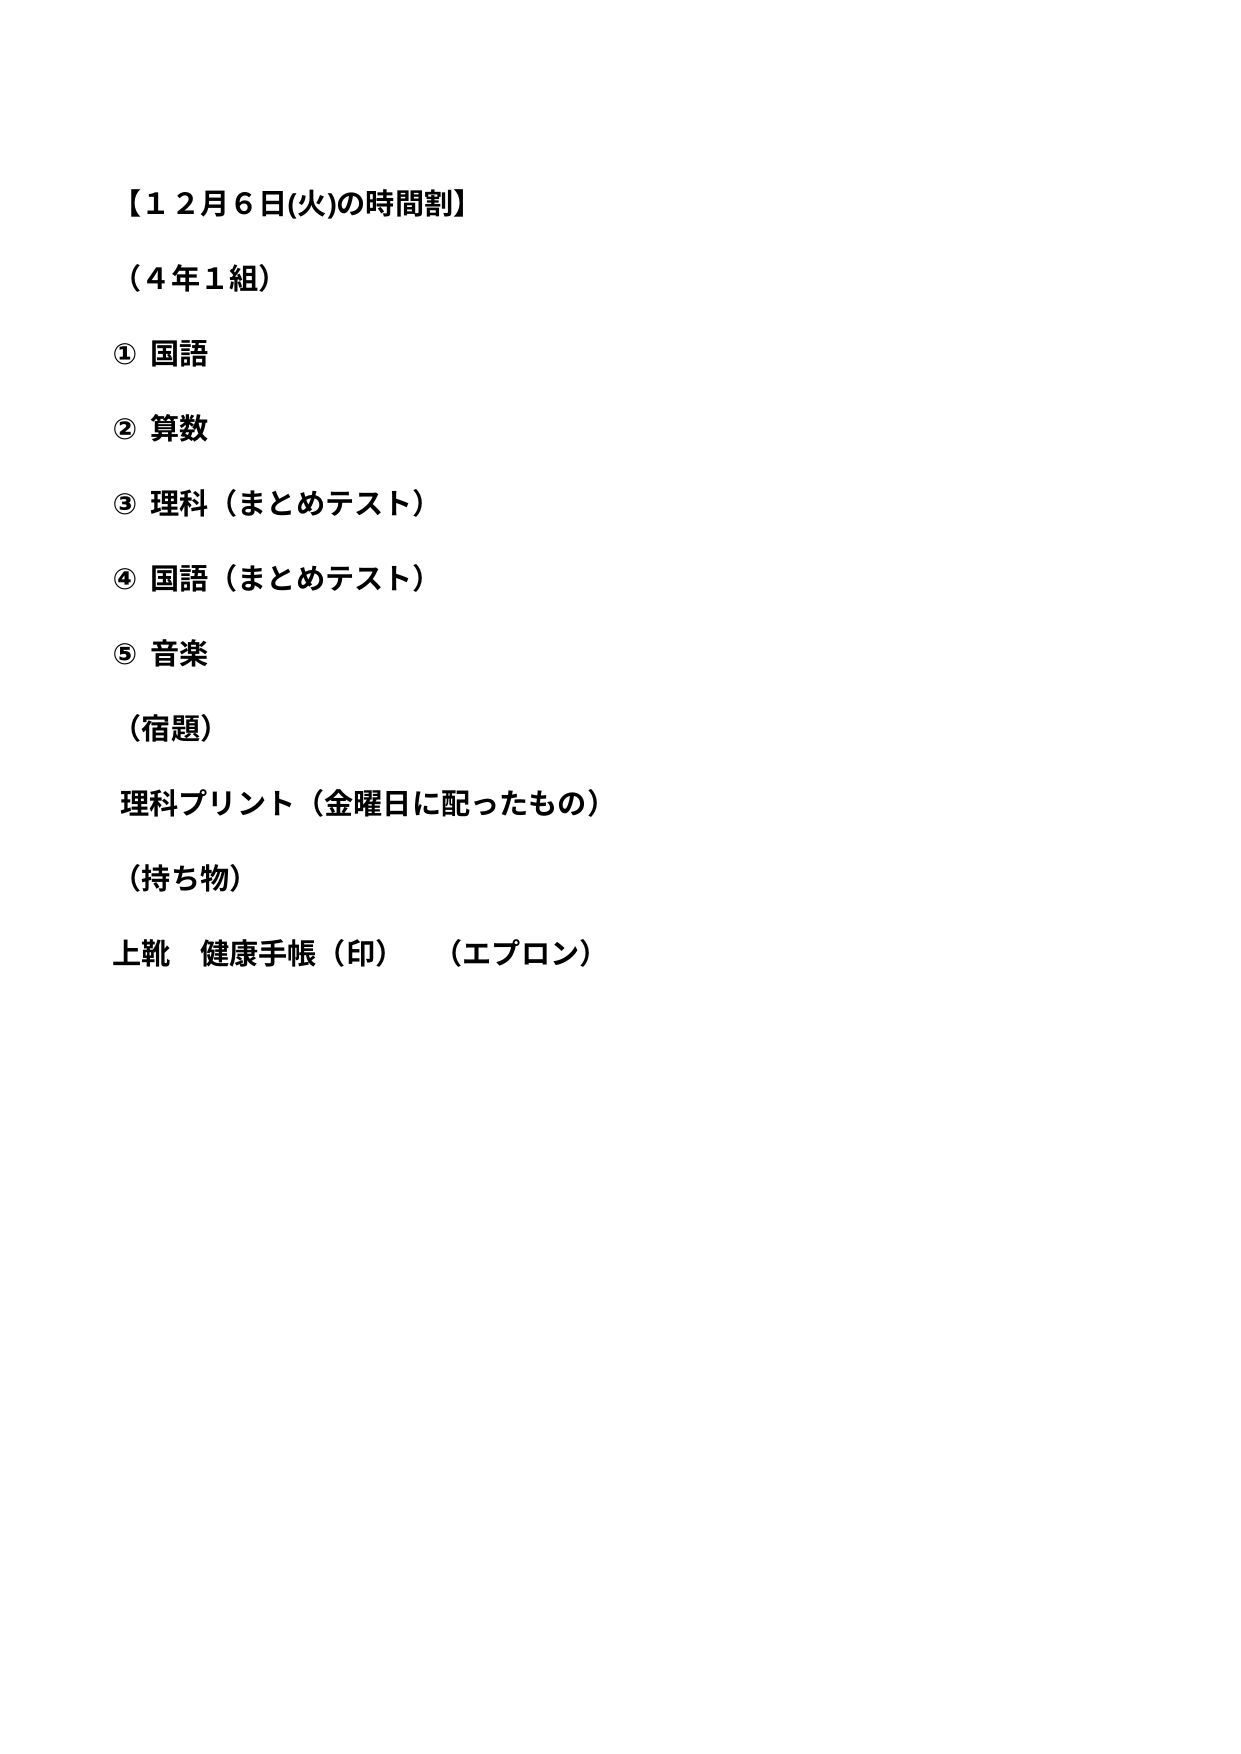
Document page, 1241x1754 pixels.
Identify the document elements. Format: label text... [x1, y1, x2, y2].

text （４年１組） [112, 239, 1128, 314]
text （持ち物） [112, 839, 1128, 914]
list 算数 [112, 389, 1128, 464]
text 上靴 健康手帳（印） （エプロン） [112, 914, 1128, 989]
text 【１２月６日(火)の時間割】 [112, 164, 1128, 239]
list 国語 [112, 314, 1128, 389]
list 理科（まとめテスト） [112, 464, 1128, 539]
list 国語（まとめテスト） [112, 539, 1128, 614]
text 理科プリント（金曜日に配ったもの） [112, 764, 1128, 839]
list 音楽 [112, 614, 1128, 689]
text （宿題） [112, 689, 1128, 764]
